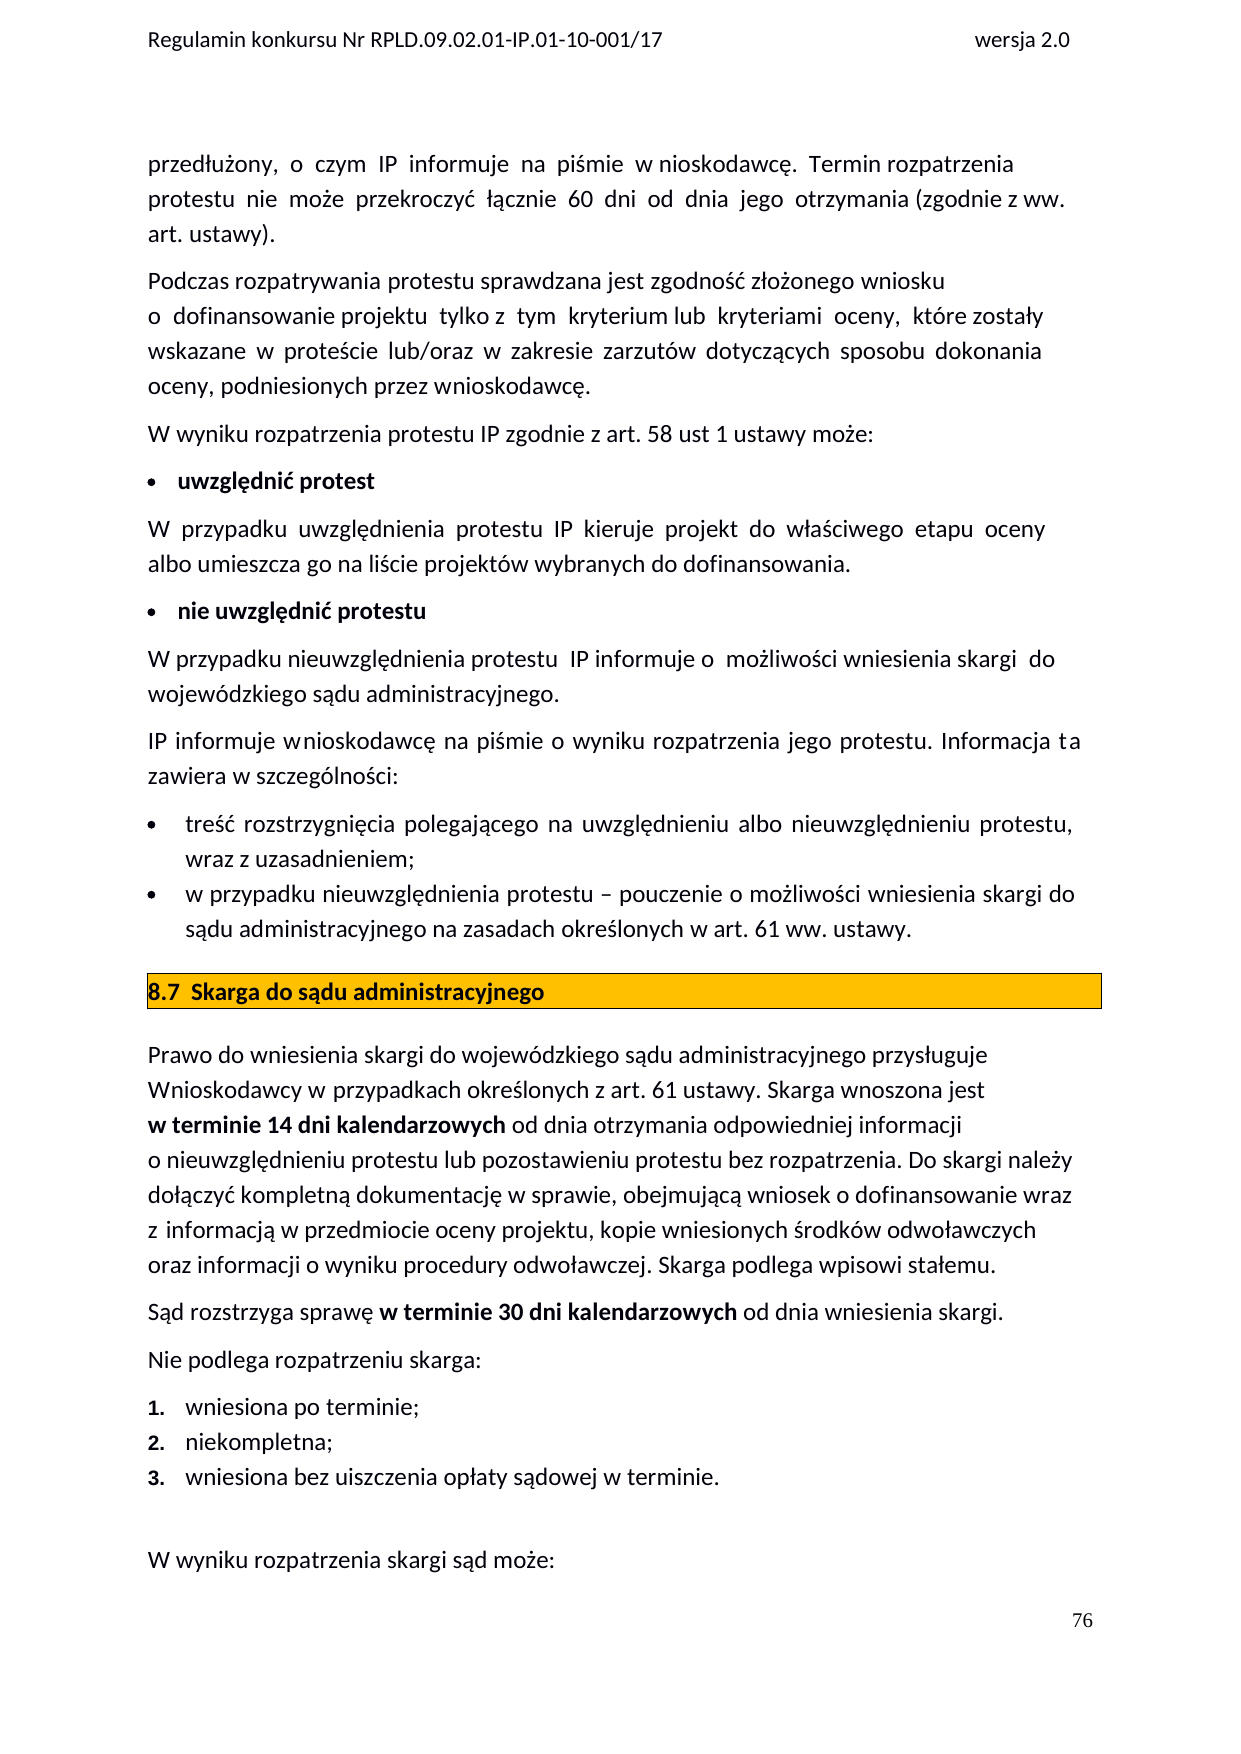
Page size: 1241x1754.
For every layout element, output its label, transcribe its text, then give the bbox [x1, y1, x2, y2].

list treść rozstrzygnięcia polegającego na uwzględnieniu albo nieuwzględnieniu protestu, wraz z uzasadnieniem; [148, 808, 1081, 873]
text W przypadku uwzględnienia protestu IP kieruje projekt do właściwego etapu oceny albo umieszcza go na liście projektów wybranych do dofinansowania. [148, 513, 1092, 578]
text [148, 148, 1081, 248]
text Podczas rozpatrywania protestu sprawdzana jest zgodność złożonego wniosku o dofinansowanie projektu tylko z tym kryterium lub kryteriami oceny, które zostały wskazane w proteście lub/oraz w zakresie zarzutów dotyczących sposobu dokonania oceny, podniesionych przez wnioskodawcę. [148, 265, 1082, 401]
text Prawo do wniesienia skargi do wojewódzkiego sądu administracyjnego przysługuje Wnioskodawcy w przypadkach określonych z art. 61 ustawy. Skarga wnoszona jest w terminie 14 dni kalendarzowych od dnia otrzymania odpowiedniej informacji o nieuwzględnieniu protestu lub pozostawieniu protestu bez rozpatrzenia. Do skargi należy dołączyć kompletną dokumentację w sprawie, obejmującą wniosek o dofinansowanie wraz z informacją w przedmiocie oceny projektu, kopie wniesionych środków odwoławczych oraz informacji o wyniku procedury odwoławczej. Skarga podlega wpisowi stałemu. [148, 1039, 1081, 1279]
list Skarga do sądu administracyjnego [148, 974, 1101, 1008]
text W wyniku rozpatrzenia protestu IP zgodnie z art. 58 ust 1 ustawy może: [148, 418, 1092, 448]
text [148, 1544, 1092, 1574]
text Nie podlega rozpatrzeniu skarga: [148, 1344, 1092, 1374]
list wniesiona bez uiszczenia opłaty sądowej w terminie. [148, 1461, 1092, 1492]
list uwzględnić protest [148, 465, 1092, 496]
text Sąd rozstrzyga sprawę w terminie 30 dni kalendarzowych od dnia wniesienia skargi. [148, 1296, 1092, 1327]
text W przypadku nieuwzględnienia protestu IP informuje o możliwości wniesienia skargi do wojewódzkiego sądu administracyjnego. [148, 643, 1092, 708]
text IP informuje wnioskodawcę na piśmie o wyniku rozpatrzenia jego protestu. Informacja ta zawiera w szczególności: [148, 725, 1081, 791]
list niekompletna; [148, 1426, 1092, 1457]
list wniesiona po terminie; [148, 1391, 1092, 1422]
list nie uwzględnić protestu [148, 595, 1092, 626]
list w przypadku nieuwzględnienia protestu – pouczenie o możliwości wniesienia skargi do sądu administracyjnego na zasadach określonych w art. 61 ww. ustawy. [148, 878, 1081, 943]
